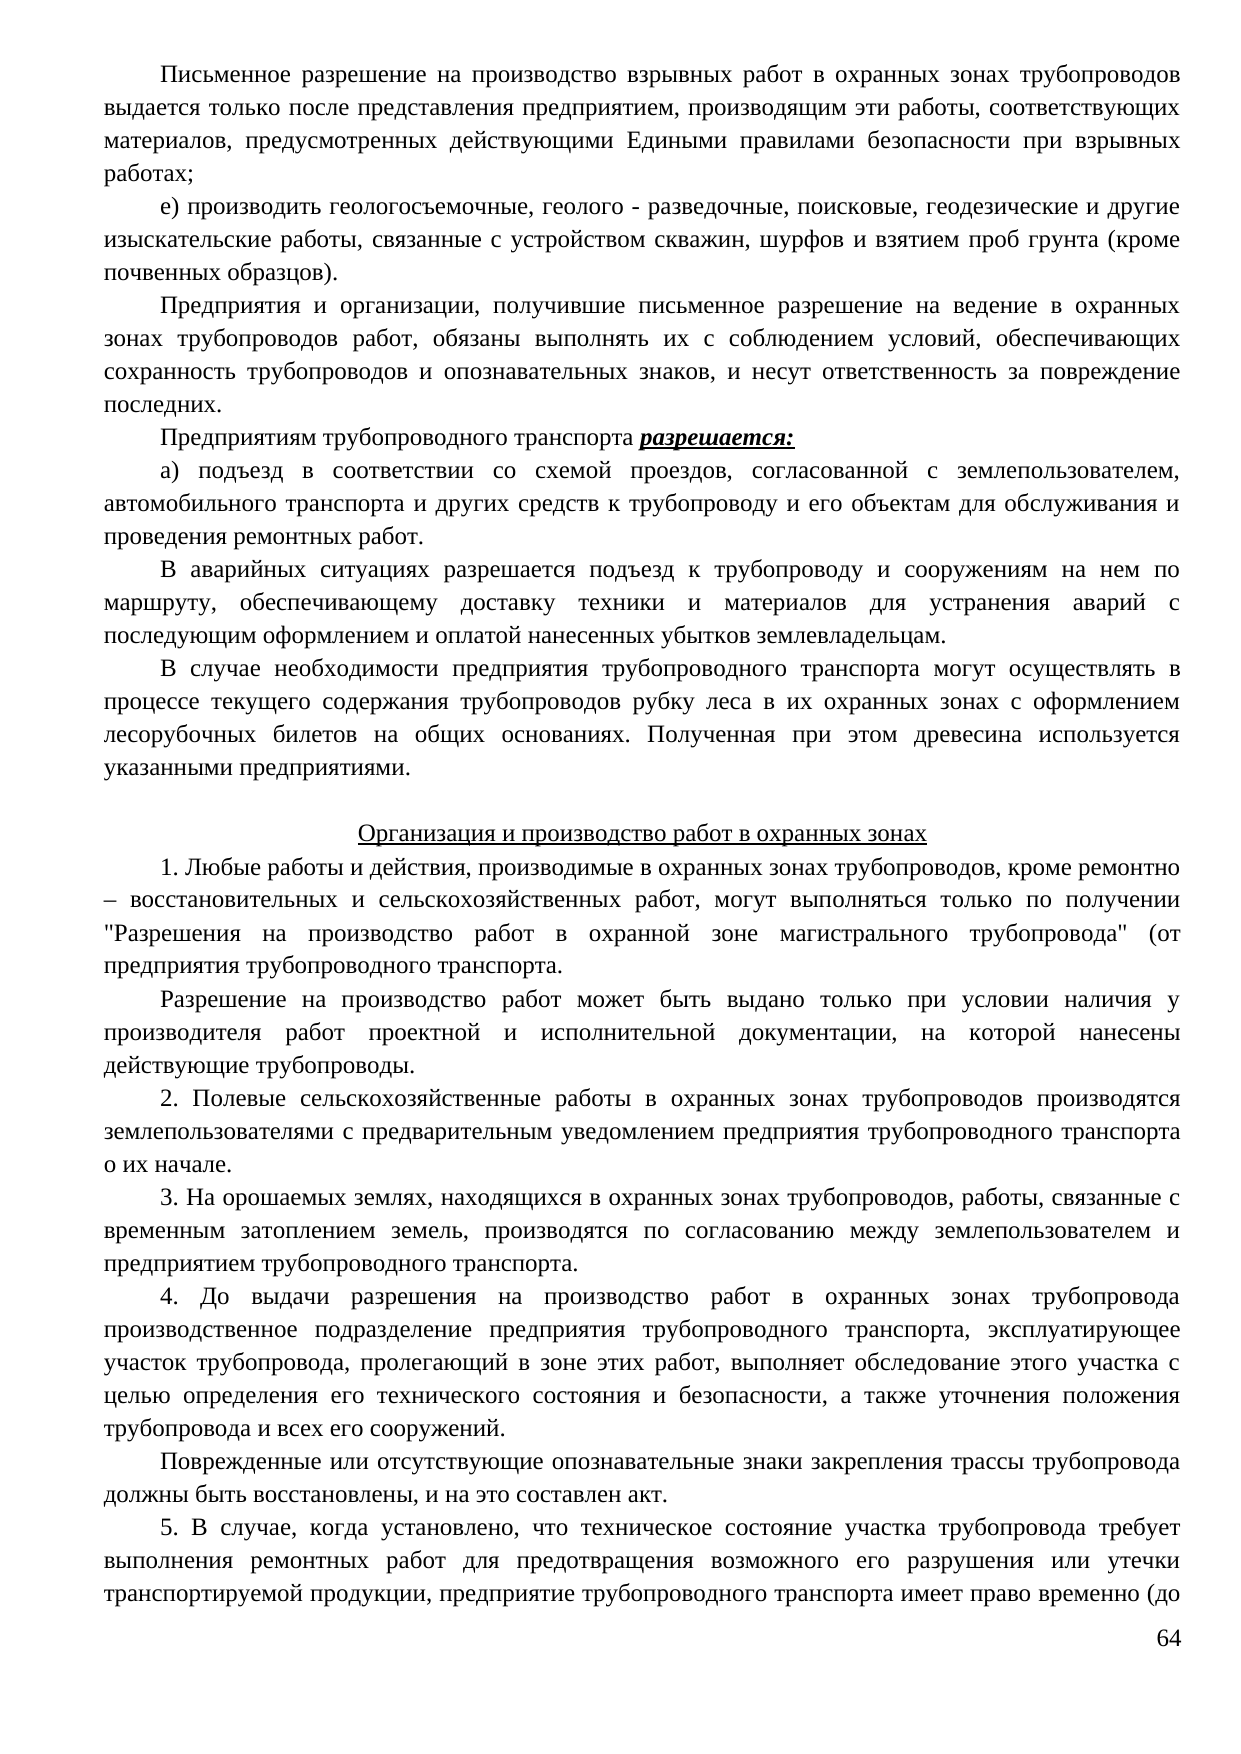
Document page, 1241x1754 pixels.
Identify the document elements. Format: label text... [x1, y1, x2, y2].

text В случае необходимости предприятия трубопроводного транспорта могут осуществлять в процессе текущего содержания трубопроводов рубку леса в их охранных зонах с оформлением лесорубочных билетов на общих основаниях. Полученная при этом древесина используется указанными предприятиями. [103, 653, 1181, 781]
text 2. Полевые сельскохозяйственные работы в охранных зонах трубопроводов производятся землепользователями с предварительным уведомлением предприятия трубопроводного транспорта о их начале. [103, 1083, 1181, 1177]
text Письменное разрешение на производство взрывных работ в охранных зонах трубопроводов выдается только после представления предприятием, производящим эти работы, соответствующих материалов, предусмотренных действующими Едиными правилами безопасности при взрывных работах; [103, 59, 1181, 187]
text Поврежденные или отсутствующие опознавательные знаки закрепления трассы трубопровода должны быть восстановлены, и на это составлен акт. [103, 1446, 1181, 1508]
text 4. До выдачи разрешения на производство работ в охранных зонах трубопровода производственное подразделение предприятия трубопроводного транспорта, эксплуатирующее участок трубопровода, пролегающий в зоне этих работ, выполняет обследование этого участка с целью определения его технического состояния и безопасности, а также уточнения положения трубопровода и всех его сооружений. [103, 1281, 1181, 1442]
text В аварийных ситуациях разрешается подъезд к трубопроводу и сооружениям на нем по маршруту, обеспечивающему доставку техники и материалов для устранения аварий с последующим оформлением и оплатой нанесенных убытков землевладельцам. [103, 554, 1181, 649]
text Разрешение на производство работ может быть выдано только при условии наличия у производителя работ проектной и исполнительной документации, на которой нанесены действующие трубопроводы. [103, 984, 1181, 1078]
text Организация и производство работ в охранных зонах [103, 818, 1181, 847]
text е) производить геологосъемочные, геолого - разведочные, поисковые, геодезические и другие изыскательские работы, связанные с устройством скважин, шурфов и взятием проб грунта (кроме почвенных образцов). [103, 191, 1181, 286]
text Предприятиям трубопроводного транспорта разрешается: [103, 422, 1181, 451]
text 1. Любые работы и действия, производимые в охранных зонах трубопроводов, кроме ремонтно – восстановительных и сельскохозяйственных работ, могут выполняться только по получении "Разрешения на производство работ в охранной зоне магистрального трубопровода" (от предприятия трубопроводного транспорта. [103, 852, 1181, 979]
text а) подъезд в соответствии со схемой проездов, согласованной с землепользователем, автомобильного транспорта и других средств к трубопроводу и его объектам для обслуживания и проведения ремонтных работ. [103, 455, 1181, 550]
text 3. На орошаемых землях, находящихся в охранных зонах трубопроводов, работы, связанные с временным затоплением земель, производятся по согласованию между землепользователем и предприятием трубопроводного транспорта. [103, 1182, 1181, 1277]
text Предприятия и организации, получившие письменное разрешение на ведение в охранных зонах трубопроводов работ, обязаны выполнять их с соблюдением условий, обеспечивающих сохранность трубопроводов и опознавательных знаков, и несут ответственность за повреждение последних. [103, 290, 1181, 418]
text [103, 1512, 1181, 1607]
